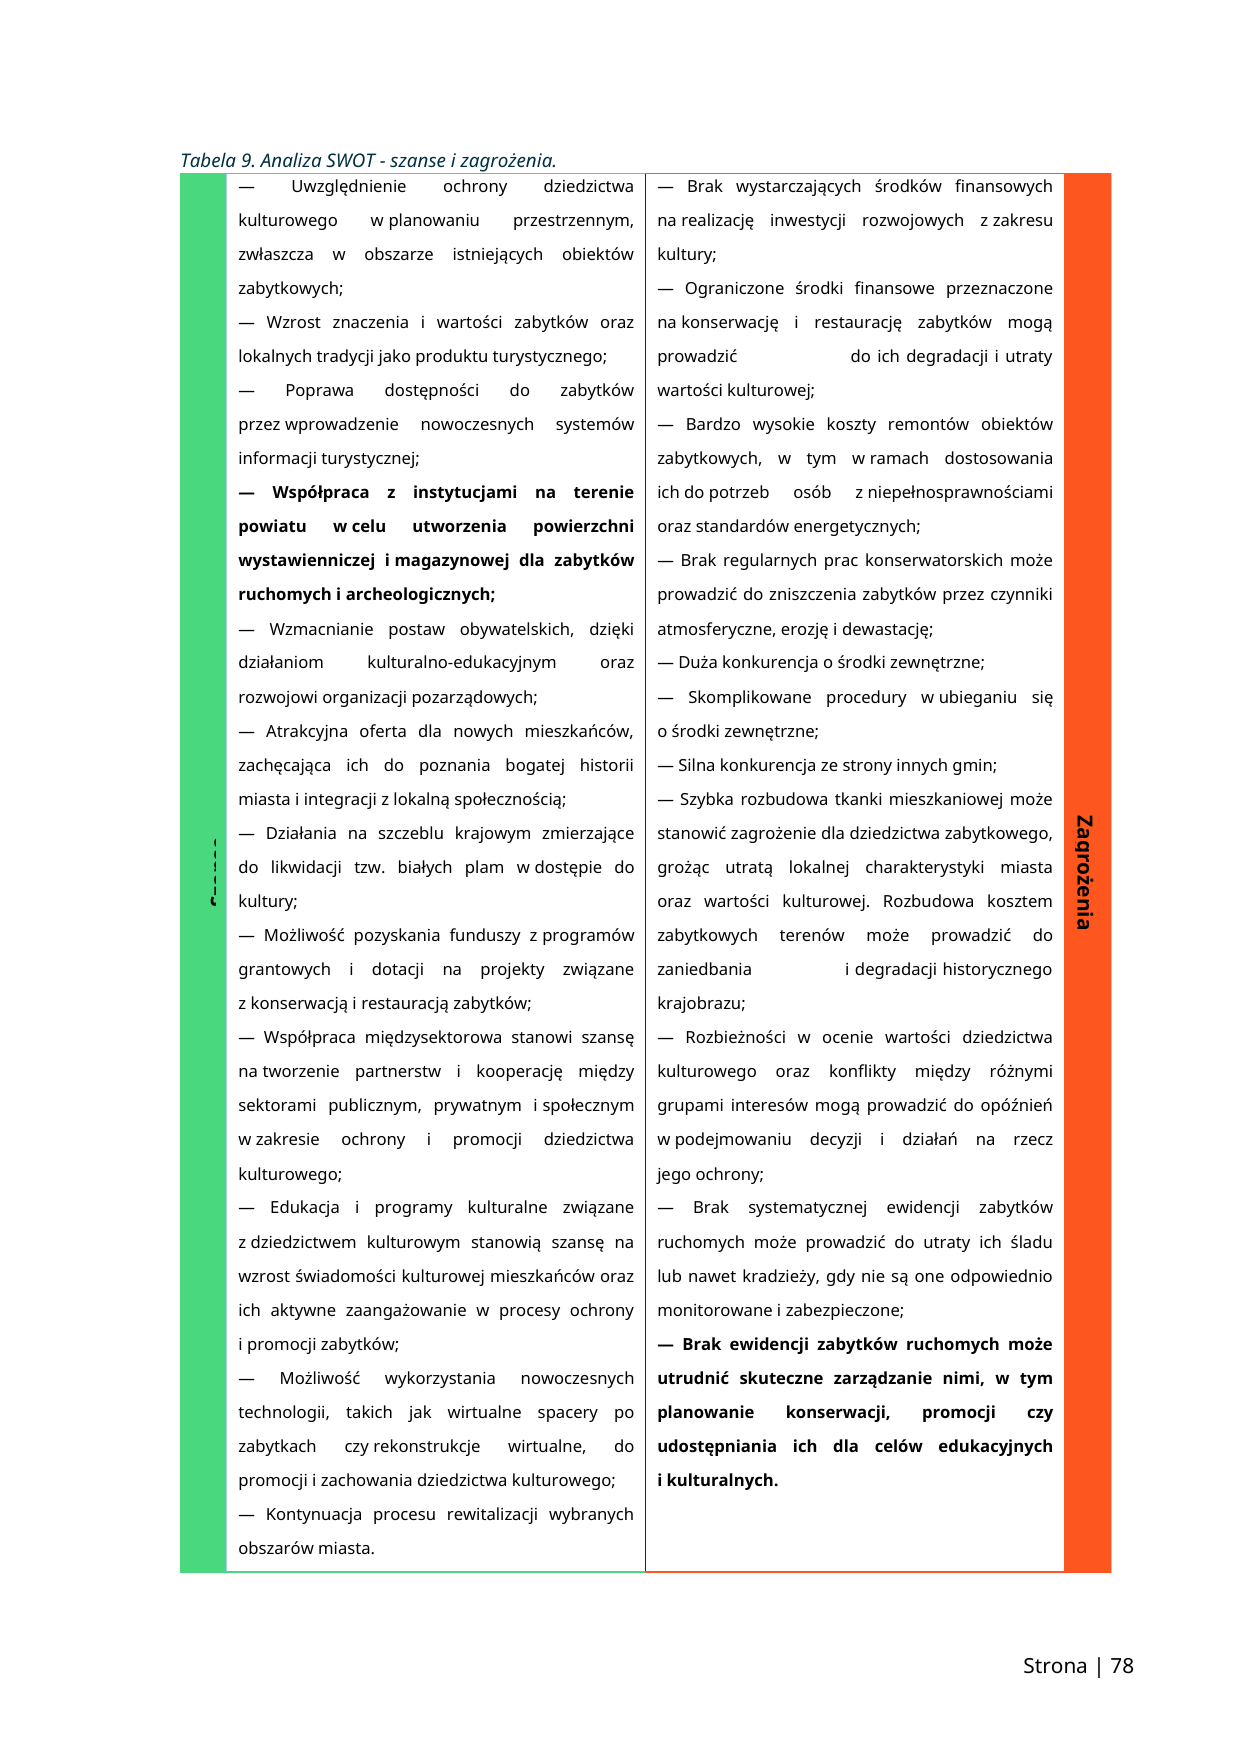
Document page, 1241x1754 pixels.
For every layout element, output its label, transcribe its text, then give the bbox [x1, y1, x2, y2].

table_header — Brak wystarczających środków finansowych na realizację inwestycji rozwojowych z zakresu kultury; — Ograniczone środki finansowe przeznaczone na konserwację i restaurację zabytków mogą prowadzić do ich degradacji i utraty wartości kulturowej; — Bardzo wysokie koszty remontów obiektów zabytkowych, w tym w ramach dostosowania ich do potrzeb osób z niepełnosprawnościami oraz standardów energetycznych; — Brak regularnych prac konserwatorskich może prowadzić do zniszczenia zabytków przez czynniki atmosferyczne, erozję i dewastację; — Duża konkurencja o środki zewnętrzne; — Skomplikowane procedury w ubieganiu się o środki zewnętrzne; — Silna konkurencja ze strony innych gmin; — Szybka rozbudowa tkanki mieszkaniowej może stanowić zagrożenie dla dziedzictwa zabytkowego, grożąc utratą lokalnej charakterystyki miasta oraz wartości kulturowej. Rozbudowa kosztem zabytkowych terenów może prowadzić do zaniedbania i degradacji historycznego krajobrazu; — Rozbieżności w ocenie wartości dziedzictwa kulturowego oraz konflikty między różnymi grupami interesów mogą prowadzić do opóźnień w podejmowaniu decyzji i działań na rzecz jego ochrony; — Brak systematycznej ewidencji zabytków ruchomych może prowadzić do utraty ich śladu lub nawet kradzieży, gdy nie są one odpowiednio monitorowane i zabezpieczone; — Brak ewidencji zabytków ruchomych może utrudnić skuteczne zarządzanie nimi, w tym planowanie konserwacji, promocji czy udostępniania ich dla celów edukacyjnych i kulturalnych. [646, 174, 1064, 1571]
table_header Szanse [181, 174, 226, 1571]
table_header Zagrożenia [1065, 174, 1111, 1571]
table_header — Uwzględnienie ochrony dziedzictwa kulturowego w planowaniu przestrzennym, zwłaszcza w obszarze istniejących obiektów zabytkowych; — Wzrost znaczenia i wartości zabytków oraz lokalnych tradycji jako produktu turystycznego; — Poprawa dostępności do zabytków przez wprowadzenie nowoczesnych systemów informacji turystycznej; — Współpraca z instytucjami na terenie powiatu w celu utworzenia powierzchni wystawienniczej i magazynowej dla zabytków ruchomych i archeologicznych; — Wzmacnianie postaw obywatelskich, dzięki działaniom kulturalno-edukacyjnym oraz rozwojowi organizacji pozarządowych; — Atrakcyjna oferta dla nowych mieszkańców, zachęcająca ich do poznania bogatej historii miasta i integracji z lokalną społecznością; — Działania na szczeblu krajowym zmierzające do likwidacji tzw. białych plam w dostępie do kultury; — Możliwość pozyskania funduszy z programów grantowych i dotacji na projekty związane z konserwacją i restauracją zabytków; — Współpraca międzysektorowa stanowi szansę na tworzenie partnerstw i kooperację między sektorami publicznym, prywatnym i społecznym w zakresie ochrony i promocji dziedzictwa kulturowego; — Edukacja i programy kulturalne związane z dziedzictwem kulturowym stanowią szansę na wzrost świadomości kulturowej mieszkańców oraz ich aktywne zaangażowanie w procesy ochrony i promocji zabytków; — Możliwość wykorzystania nowoczesnych technologii, takich jak wirtualne spacery po zabytkach czy rekonstrukcje wirtualne, do promocji i zachowania dziedzictwa kulturowego; — Kontynuacja procesu rewitalizacji wybranych obszarów miasta. [227, 174, 645, 1571]
